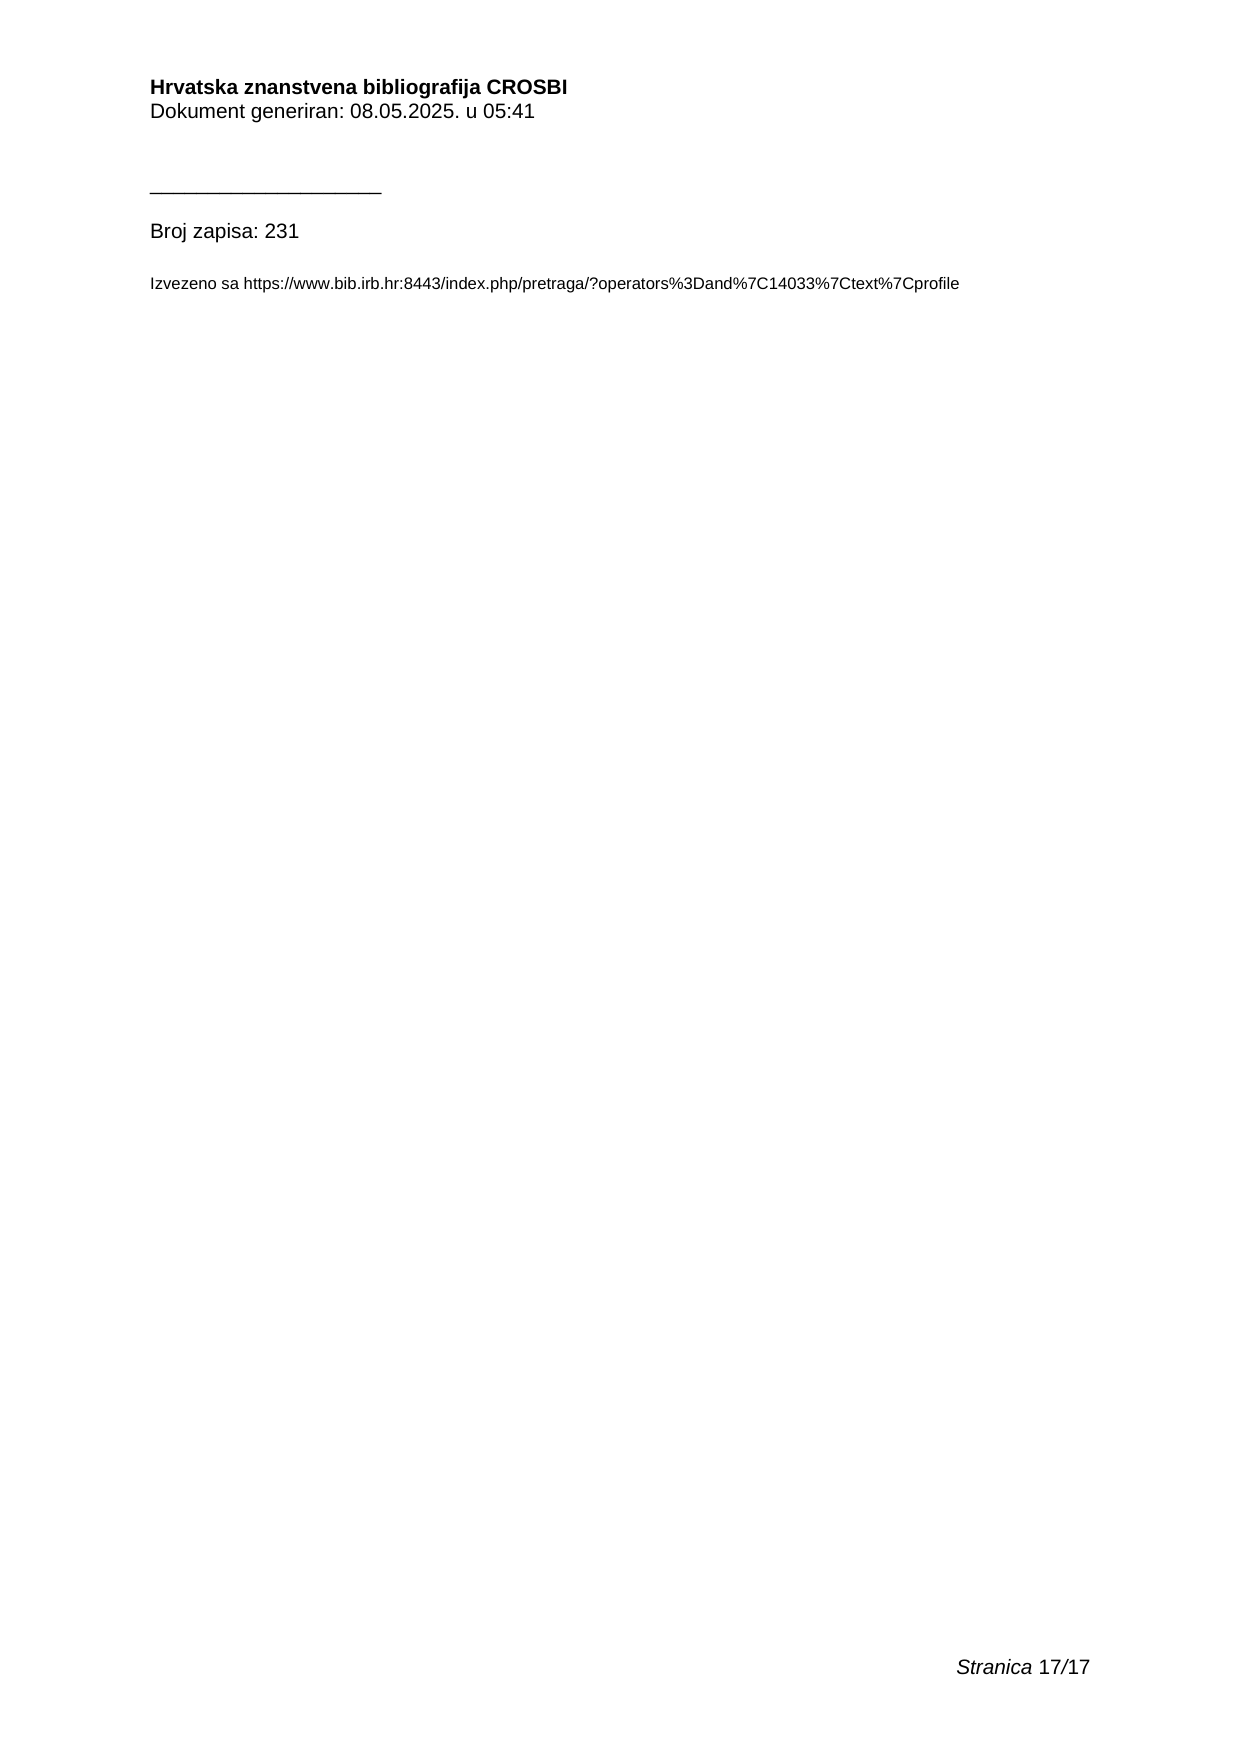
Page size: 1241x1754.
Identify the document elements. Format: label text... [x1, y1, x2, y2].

text Broj zapisa: 231 [150, 219, 1090, 243]
text Izvezeno sa https://www.bib.irb.hr:8443/index.php/pretraga/?operators%3Dand%7C14033%7Ctext%7Cprofile [150, 274, 1090, 293]
text ____________________ [150, 171, 1090, 195]
